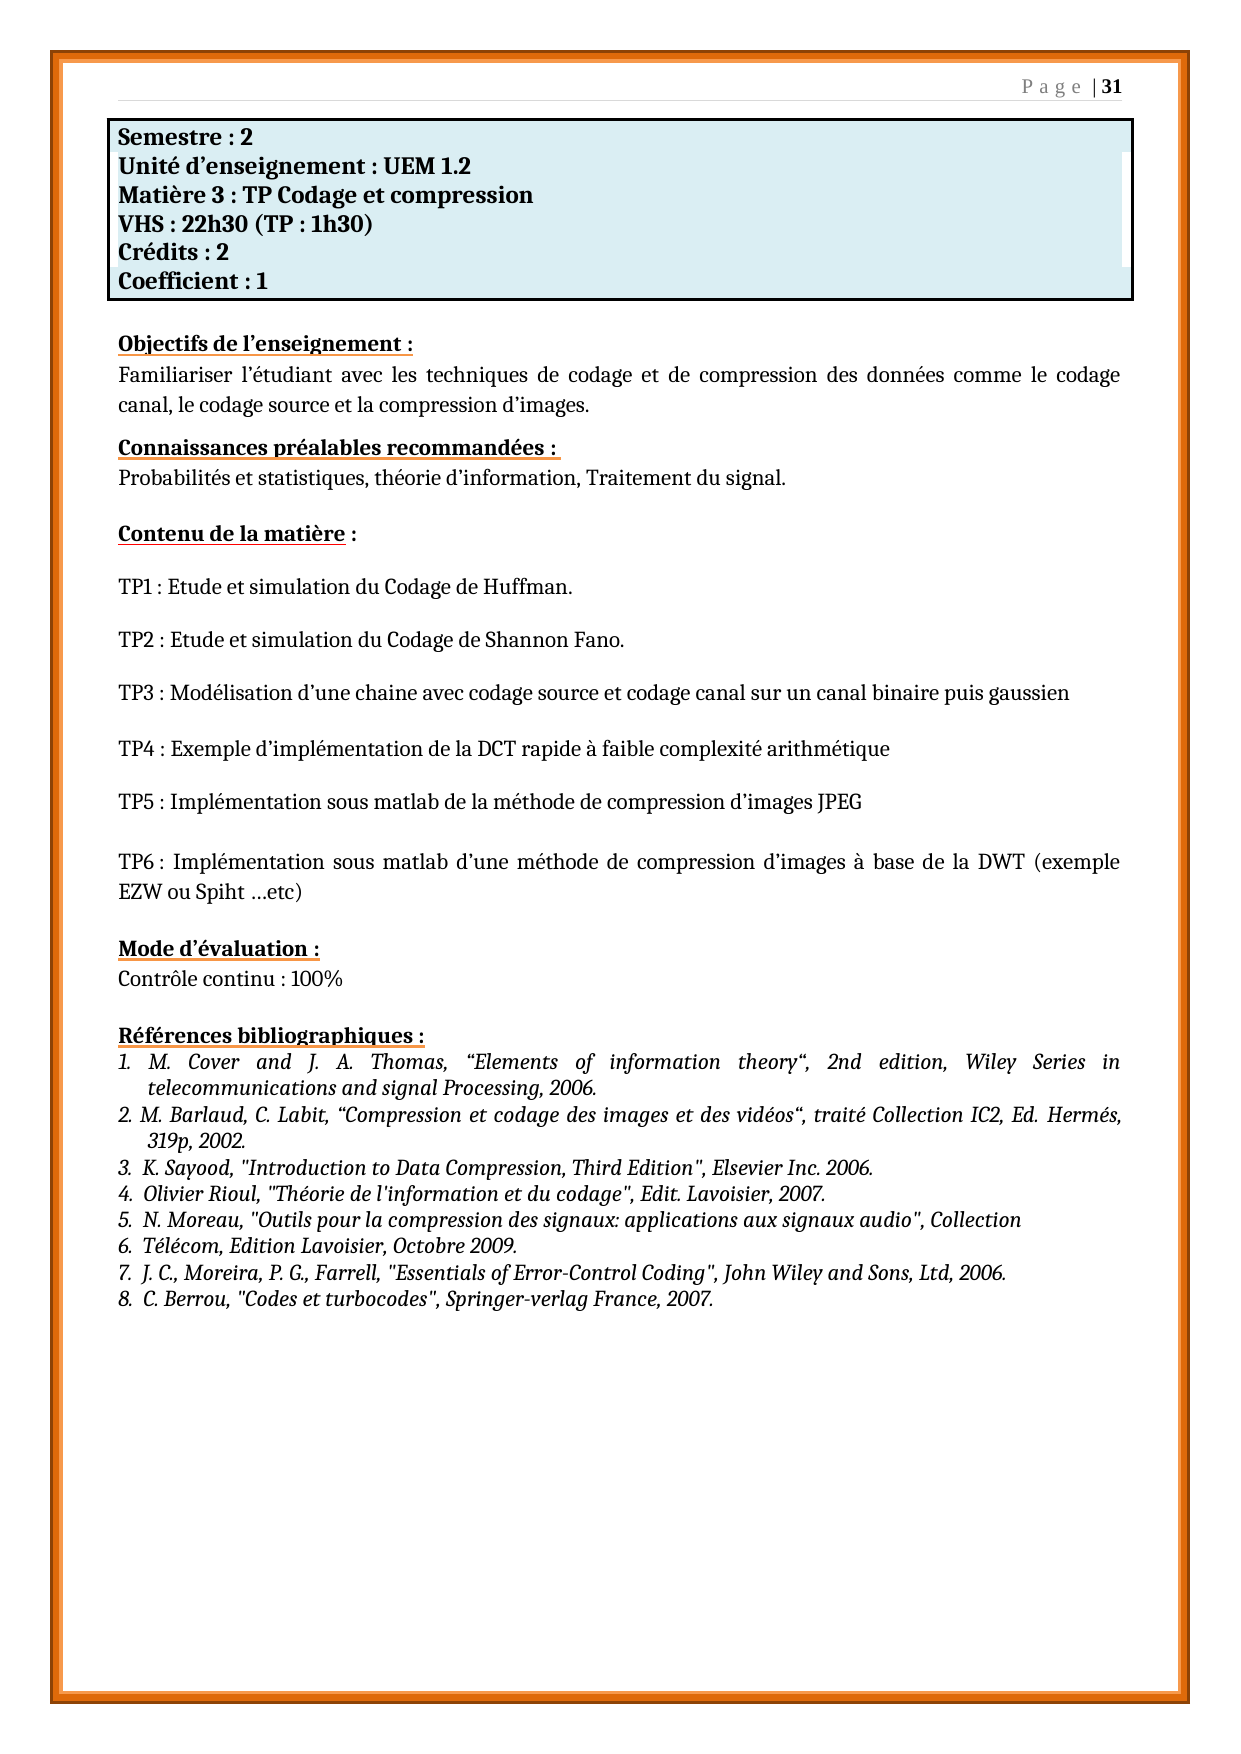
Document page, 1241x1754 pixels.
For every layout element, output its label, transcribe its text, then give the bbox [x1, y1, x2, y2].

text Familiariser l’étudiant avec les techniques de codage et de compression des données comme le codage canal, le codage source et la compression d’images. [118, 361, 1122, 418]
text Mode d’évaluation : [118, 936, 1122, 962]
text Références bibliographiques : [118, 1022, 1122, 1049]
text 1. M. Cover and J. A. Thomas, “Elements of information theory“, 2nd edition, Wiley Series in telecommunications and signal Processing, 2006. [118, 1049, 1122, 1102]
text TP5 : Implémentation sous matlab de la méthode de compression d’images JPEG [118, 788, 1122, 815]
text TP1 : Etude et simulation du Codage de Huffman. [118, 574, 1122, 600]
text Crédits : 2 [118, 238, 1122, 262]
text Probabilités et statistiques, théorie d’information, Traitement du signal. [118, 464, 1122, 491]
text TP2 : Etude et simulation du Codage de Shannon Fano. [118, 627, 1122, 653]
text Matière 3 : TP Codage et compression [118, 181, 1122, 209]
text TP6 : Implémentation sous matlab d’une méthode de compression d’images à base de la DWT (exemple EZW ou Spiht …etc) [118, 849, 1122, 906]
text 8. C. Berrou, "Codes et turbocodes", Springer-verlag France, 2007. [118, 1286, 1122, 1312]
text TP4 : Exemple d’implémentation de la DCT rapide à faible complexité arithmétique [118, 736, 1122, 762]
text TP3 : Modélisation d’une chaine avec codage source et codage canal sur un canal binaire puis gaussien [118, 679, 1122, 706]
text 2. M. Barlaud, C. Labit, “Compression et codage des images et des vidéos“, traité Collection IC2, Ed. Hermés, 319p, 2002. [118, 1102, 1122, 1154]
text VHS : 22h30 (TP : 1h30) [118, 209, 1122, 238]
text 7. J. C., Moreira, P. G., Farrell, "Essentials of Error-Control Coding", John Wiley and Sons, Ltd, 2006. [118, 1260, 1122, 1286]
text Contrôle continu : 100% [118, 966, 1122, 992]
text 4. Olivier Rioul, "Théorie de l'information et du codage", Edit. Lavoisier, 2007. [118, 1181, 1122, 1207]
text 3. K. Sayood, "Introduction to Data Compression, Third Edition", Elsevier Inc. 2006. [118, 1154, 1122, 1181]
text Coefficient : 1 [110, 262, 1131, 298]
text Semestre : 2 [110, 121, 1131, 152]
text 6. Télécom, Edition Lavoisier, Octobre 2009. [118, 1233, 1122, 1260]
text 5. N. Moreau, "Outils pour la compression des signaux: applications aux signaux audio", Collection [118, 1207, 1122, 1233]
text Connaissances préalables recommandées : [118, 434, 1122, 461]
text Unité d’enseignement : UEM 1.2 [118, 152, 1122, 181]
text Objectifs de l’enseignement : [118, 331, 1122, 358]
text Contenu de la matière : [118, 521, 1122, 547]
